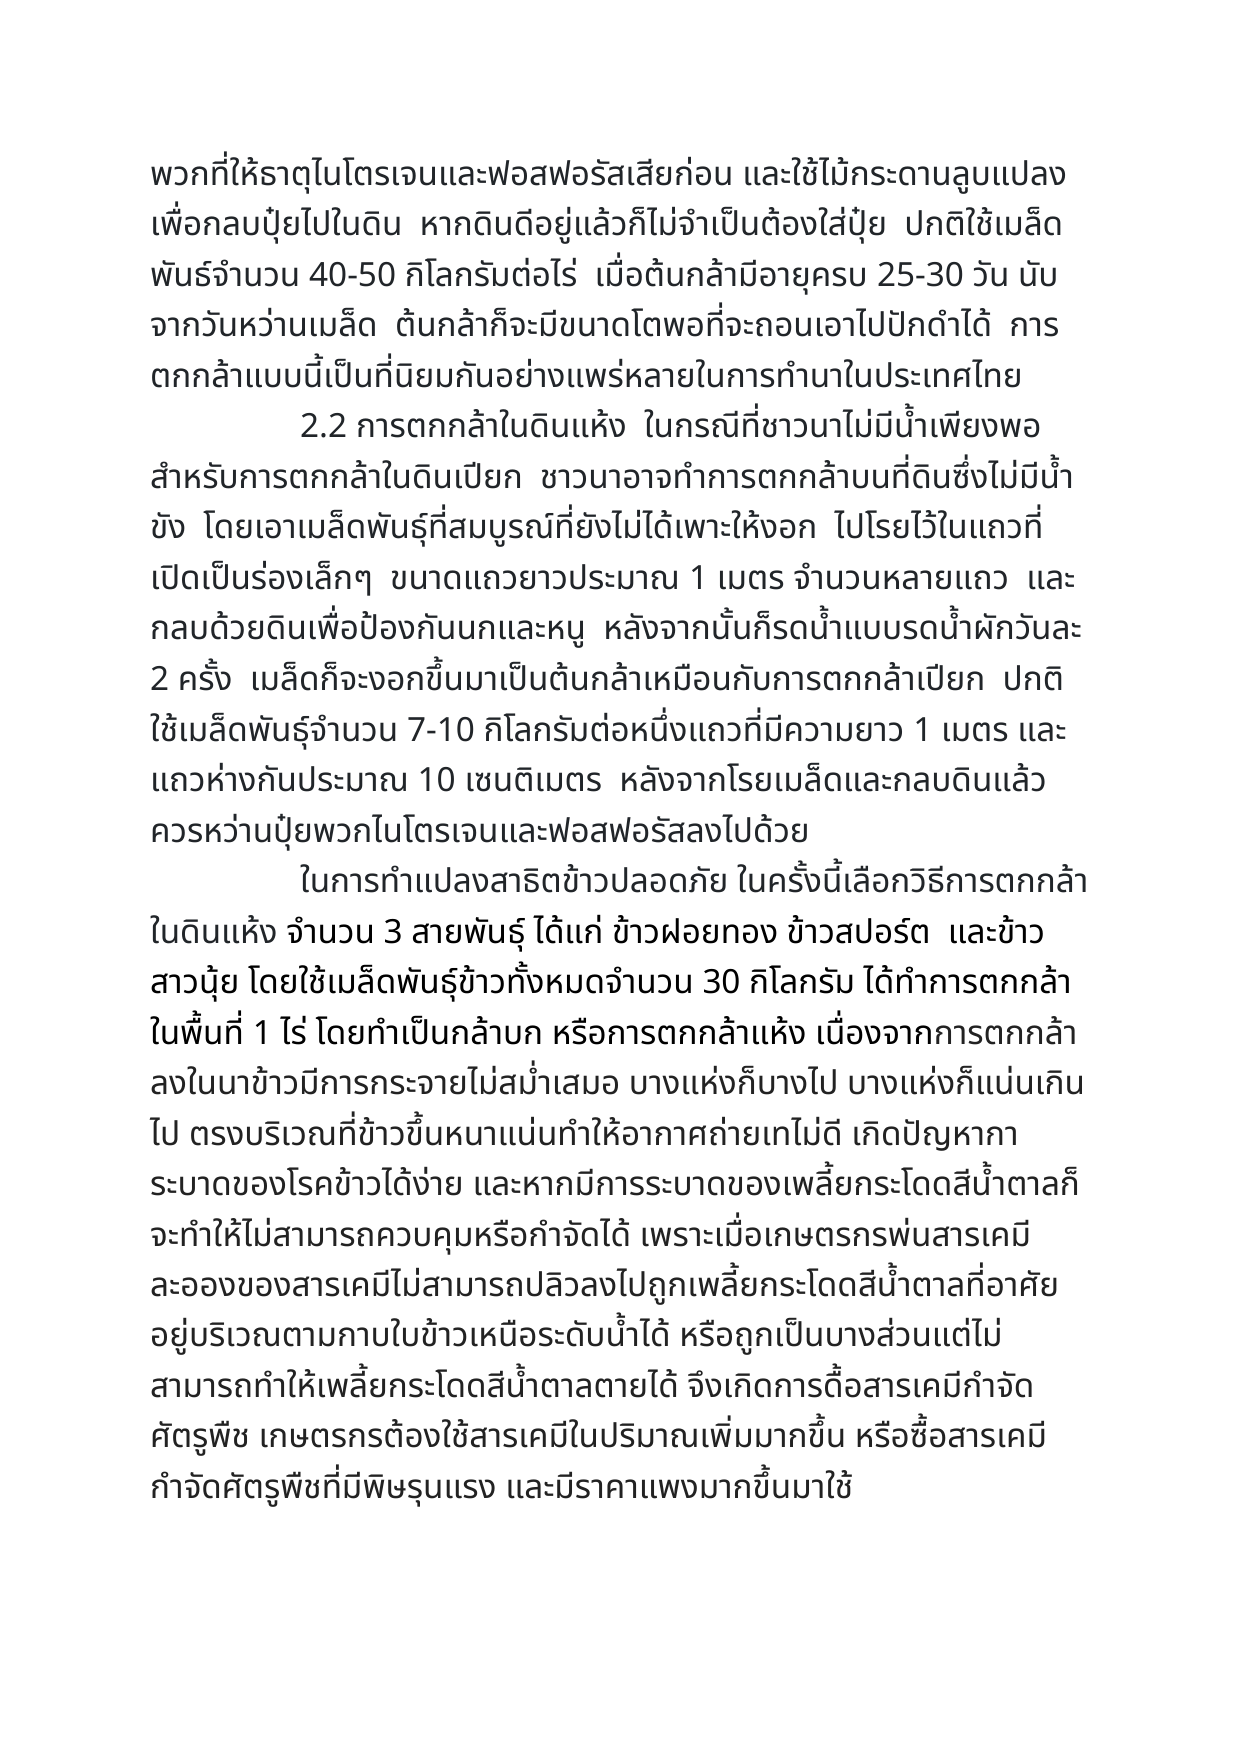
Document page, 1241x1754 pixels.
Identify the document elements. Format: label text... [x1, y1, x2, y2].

text 2.2 การตกกล้าในดินแห้ง ในกรณีที่ชาวนาไม่มีน้ำเพียงพอสำหรับการตกกล้าในดินเปียก ชาวนาอาจทำการตกกล้าบนที่ดินซึ่งไม่มีน้ำขัง โดยเอาเมล็ดพันธุ์ที่สมบูรณ์ที่ยังไม่ได้เพาะให้งอก ไปโรยไว้ในแถวที่เปิดเป็นร่องเล็กๆ ขนาดแถวยาวประมาณ 1 เมตร จำนวนหลายแถว และกลบด้วยดินเพื่อป้องกันนกและหนู หลังจากนั้นก็รดน้ำแบบรดน้ำผักวันละ 2 ครั้ง เมล็ดก็จะงอกขึ้นมาเป็นต้นกล้าเหมือนกับการตกกล้าเปียก ปกติใช้เมล็ดพันธุ์จำนวน 7-10 กิโลกรัมต่อหนึ่งแถวที่มีความยาว 1 เมตร และแถวห่างกันประมาณ 10 เซนติเมตร หลังจากโรยเมล็ดและกลบดินแล้วควรหว่านปุ๋ยพวกไนโตรเจนและฟอสฟอรัสลงไปด้วย [150, 402, 1090, 857]
text ในการทำแปลงสาธิตข้าวปลอดภัย ในครั้งนี้เลือกวิธีการตกกล้าในดินแห้ง จำนวน 3 สายพันธุ์ ได้แก่ ข้าวฝอยทอง ข้าวสปอร์ต และข้าวสาวนุ้ย โดยใช้เมล็ดพันธุ์ข้าวทั้งหมดจำนวน 30 กิโลกรัม ได้ทำการตกกล้าในพื้นที่ 1 ไร่ โดยทำเป็นกล้าบก หรือการตกกล้าแห้ง เนื่องจากการตกกล้าลงในนาข้าวมีการกระจายไม่สม่ำเสมอ บางแห่งก็บางไป บางแห่งก็แน่นเกินไป ตรงบริเวณที่ข้าวขึ้นหนาแน่นทำให้อากาศถ่ายเทไม่ดี เกิดปัญหาการะบาดของโรคข้าวได้ง่าย และหากมีการระบาดของเพลี้ยกระโดดสีน้ำตาลก็จะทำให้ไม่สามารถควบคุมหรือกำจัดได้ เพราะเมื่อเกษตรกรพ่นสารเคมี ละอองของสารเคมีไม่สามารถปลิวลงไปถูกเพลี้ยกระโดดสีน้ำตาลที่อาศัยอยู่บริเวณตามกาบใบข้าวเหนือระดับน้ำได้ หรือถูกเป็นบางส่วนแต่ไม่สามารถทำให้เพลี้ยกระโดดสีน้ำตาลตายได้ จึงเกิดการดื้อสารเคมีกำจัดศัตรูพืช เกษตรกรต้องใช้สารเคมีในปริมาณเพิ่มมากขึ้น หรือซื้อสารเคมีกำจัดศัตรูพืชที่มีพิษรุนแรง และมีราคาแพงมากขึ้นมาใช้ [150, 857, 1090, 1513]
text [150, 150, 1090, 402]
